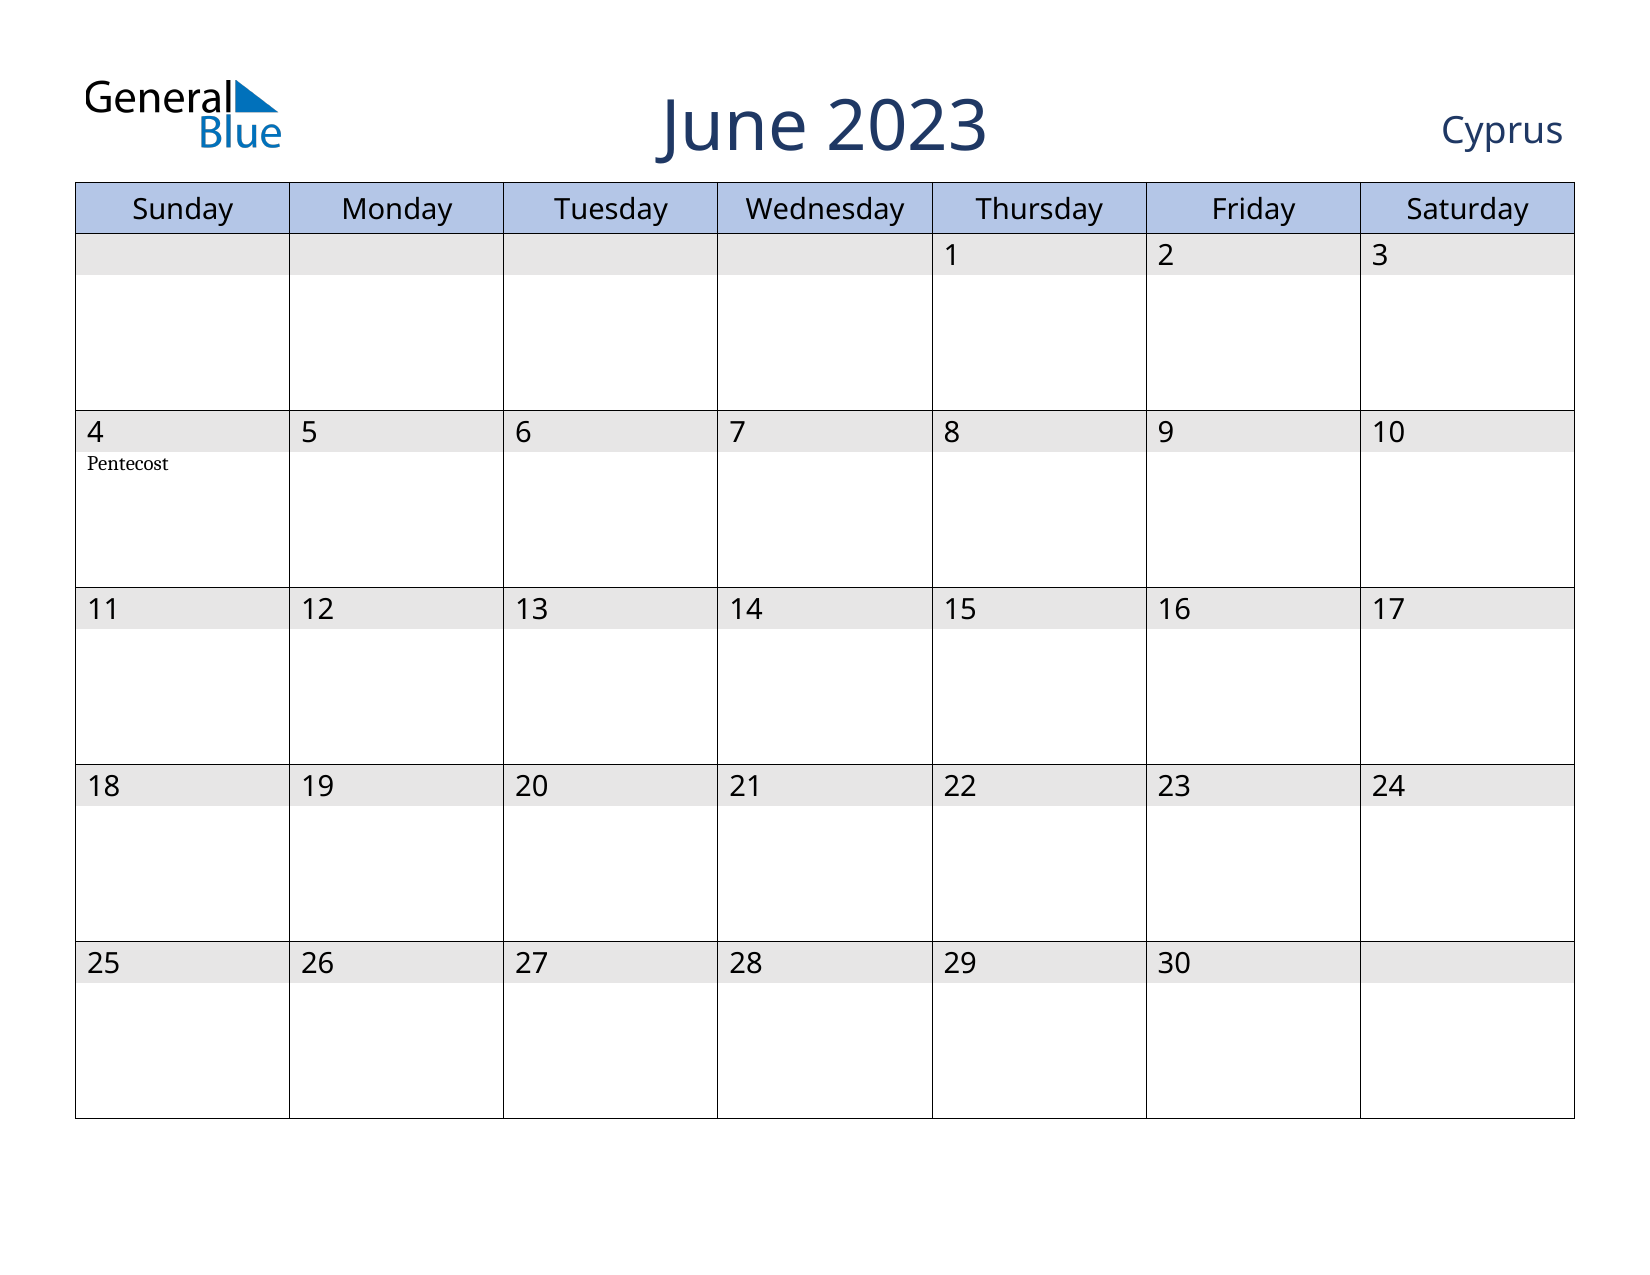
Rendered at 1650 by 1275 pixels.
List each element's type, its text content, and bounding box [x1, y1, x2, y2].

table_cell [76, 629, 289, 764]
table_cell 27 [504, 942, 717, 983]
table_cell [718, 234, 932, 275]
table_cell [504, 806, 717, 941]
table_cell [718, 275, 932, 410]
table_cell [1361, 275, 1574, 410]
table_cell 20 [504, 765, 717, 806]
table_cell Wednesday [718, 183, 932, 233]
table_cell [1361, 942, 1574, 983]
table_cell [933, 452, 1146, 587]
table_cell [290, 452, 503, 587]
table_header June 2023 [504, 75, 1146, 182]
table_cell 10 [1361, 411, 1574, 452]
table_cell [1147, 806, 1360, 941]
table_cell [718, 983, 932, 1118]
table_cell [933, 629, 1146, 764]
table_cell 11 [76, 588, 289, 629]
table_cell [504, 275, 717, 410]
table_cell [504, 629, 717, 764]
table_cell [718, 452, 932, 587]
table_cell [933, 983, 1146, 1118]
table_cell 26 [290, 942, 503, 983]
table_cell [718, 629, 932, 764]
table_cell 16 [1147, 588, 1360, 629]
table_cell 6 [504, 411, 717, 452]
table_cell [718, 806, 932, 941]
table_cell 4 [76, 411, 289, 452]
table_cell Pentecost [76, 452, 289, 587]
table_cell [933, 275, 1146, 410]
table_cell [290, 806, 503, 941]
table_cell 29 [933, 942, 1146, 983]
table_cell 22 [933, 765, 1146, 806]
table_cell 8 [933, 411, 1146, 452]
table_header [76, 75, 503, 182]
table_cell 5 [290, 411, 503, 452]
table_cell [504, 452, 717, 587]
table_cell 21 [718, 765, 932, 806]
table_cell 13 [504, 588, 717, 629]
table_cell [1361, 983, 1574, 1118]
table_cell Saturday [1361, 183, 1574, 233]
table_cell 28 [718, 942, 932, 983]
table_cell [1361, 629, 1574, 764]
table_cell Tuesday [504, 183, 717, 233]
table_cell 15 [933, 588, 1146, 629]
table_cell [290, 983, 503, 1118]
table_cell 7 [718, 411, 932, 452]
table_cell [504, 983, 717, 1118]
table_cell [76, 234, 289, 275]
table_cell 9 [1147, 411, 1360, 452]
table_cell [290, 234, 503, 275]
table_cell 1 [933, 234, 1146, 275]
table_cell [933, 806, 1146, 941]
table_cell [1361, 806, 1574, 941]
table_cell Friday [1147, 183, 1360, 233]
picture [86, 80, 281, 148]
table_cell [76, 275, 289, 410]
table_cell [1147, 629, 1360, 764]
table_cell [76, 983, 289, 1118]
table_cell 2 [1147, 234, 1360, 275]
table_cell 30 [1147, 942, 1360, 983]
table_cell 14 [718, 588, 932, 629]
table_cell [76, 806, 289, 941]
table_cell 17 [1361, 588, 1574, 629]
table_cell Thursday [933, 183, 1146, 233]
table_cell 12 [290, 588, 503, 629]
table_cell Monday [290, 183, 503, 233]
table_cell 19 [290, 765, 503, 806]
table_cell 3 [1361, 234, 1574, 275]
table_cell [1361, 452, 1574, 587]
table_cell [1147, 275, 1360, 410]
table_cell [290, 629, 503, 764]
table_cell [504, 234, 717, 275]
table_cell [1147, 452, 1360, 587]
table_cell [290, 275, 503, 410]
table_cell 23 [1147, 765, 1360, 806]
table_cell Sunday [76, 183, 289, 233]
table_cell 18 [76, 765, 289, 806]
table_cell [1147, 983, 1360, 1118]
table_header Cyprus [1146, 75, 1574, 182]
table_cell 25 [76, 942, 289, 983]
table_cell 24 [1361, 765, 1574, 806]
